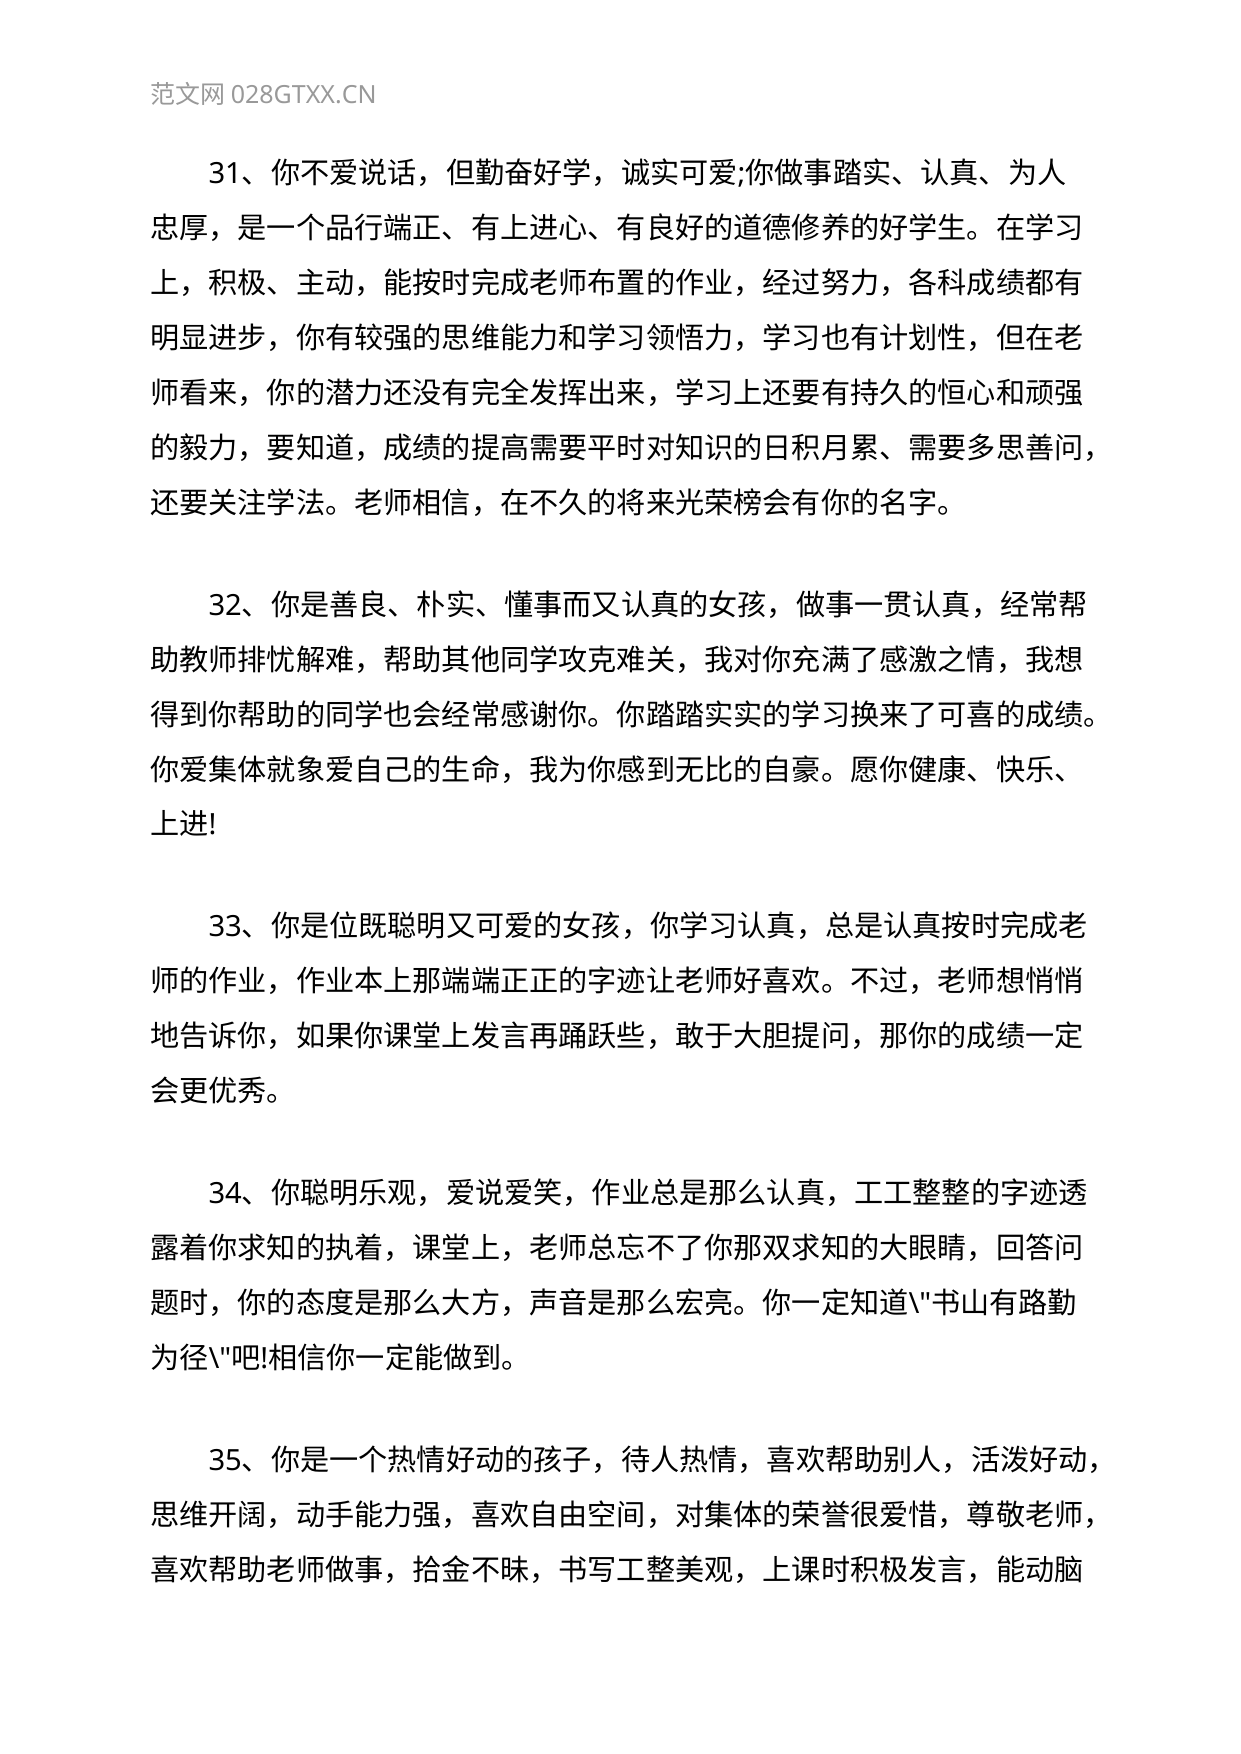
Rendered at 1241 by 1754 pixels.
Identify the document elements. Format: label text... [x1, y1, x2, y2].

text 32、你是善良、朴实、懂事而又认真的女孩，做事一贯认真，经常帮助教师排忧解难，帮助其他同学攻克难关，我对你充满了感激之情，我想得到你帮助的同学也会经常感谢你。你踏踏实实的学习换来了可喜的成绩。你爱集体就象爱自己的生命，我为你感到无比的自豪。愿你健康、快乐、上进! [150, 581, 1090, 843]
text 33、你是位既聪明又可爱的女孩，你学习认真，总是认真按时完成老师的作业，作业本上那端端正正的字迹让老师好喜欢。不过，老师想悄悄地告诉你，如果你课堂上发言再踊跃些，敢于大胆提问，那你的成绩一定会更优秀。 [150, 903, 1090, 1110]
text 34、你聪明乐观，爱说爱笑，作业总是那么认真，工工整整的字迹透露着你求知的执着，课堂上，老师总忘不了你那双求知的大眼睛，回答问题时，你的态度是那么大方，声音是那么宏亮。你一定知道\"书山有路勤为径\"吧!相信你一定能做到。 [150, 1169, 1090, 1377]
text 31、你不爱说话，但勤奋好学，诚实可爱;你做事踏实、认真、为人忠厚，是一个品行端正、有上进心、有良好的道德修养的好学生。在学习上，积极、主动，能按时完成老师布置的作业，经过努力，各科成绩都有明显进步，你有较强的思维能力和学习领悟力，学习也有计划性，但在老师看来，你的潜力还没有完全发挥出来，学习上还要有持久的恒心和顽强的毅力，要知道，成绩的提高需要平时对知识的日积月累、需要多思善问，还要关注学法。老师相信，在不久的将来光荣榜会有你的名字。 [150, 150, 1090, 522]
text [150, 1436, 1090, 1588]
